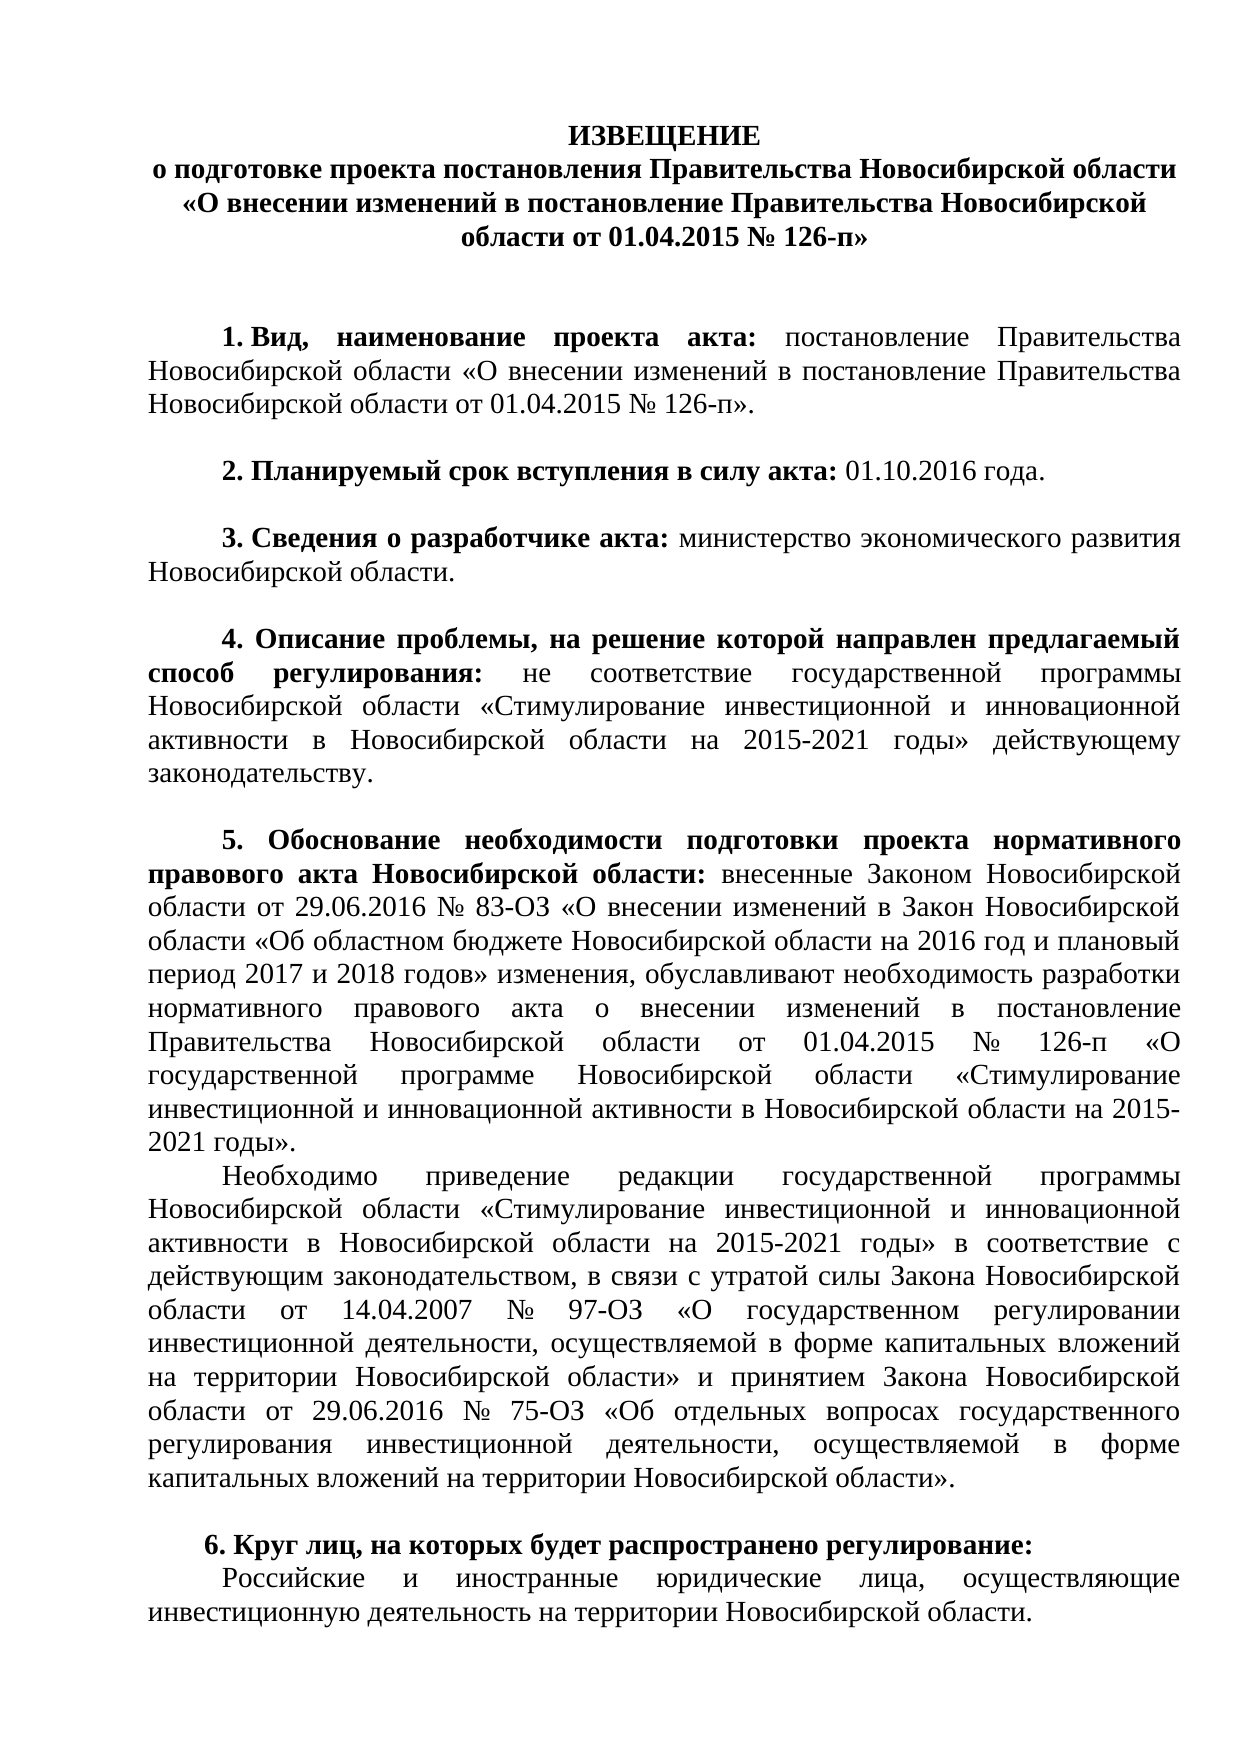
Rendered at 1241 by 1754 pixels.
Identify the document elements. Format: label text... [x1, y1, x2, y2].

text 2. Планируемый срок вступления в силу акта: 01.10.2016 года. [148, 453, 1181, 487]
text 1. Вид, наименование проекта акта: постановление Правительства Новосибирской области «О внесении изменений в постановление Правительства Новосибирской области от 01.04.2015 № 126-п». [148, 319, 1181, 420]
text Российские и иностранные юридические лица, осуществляющие инвестиционную деятельность на территории Новосибирской области. [148, 1560, 1181, 1627]
text 5. Обоснование необходимости подготовки проекта нормативного правового акта Новосибирской области: внесенные Законом Новосибирской области от 29.06.2016 № 83-ОЗ «О внесении изменений в Закон Новосибирской области «Об областном бюджете Новосибирской области на 2016 год и плановый период 2017 и 2018 годов» изменения, обуславливают необходимость разработки нормативного правового акта о внесении изменений в постановление Правительства Новосибирской области от 01.04.2015 № 126-п «О государственной программе Новосибирской области «Стимулирование инвестиционной и инновационной активности в Новосибирской области на 2015-2021 годы». [148, 822, 1181, 1158]
text 3. Сведения о разработчике акта: министерство экономического развития Новосибирской области. [148, 521, 1181, 588]
text ИЗВЕЩЕНИЕ [148, 118, 1181, 152]
text 4. Описание проблемы, на решение которой направлен предлагаемый способ регулирования: не соответствие государственной программы Новосибирской области «Стимулирование инвестиционной и инновационной активности в Новосибирской области на 2015-2021 годы» действующему законодательству. [148, 621, 1181, 789]
text 6. Круг лиц, на которых будет распространено регулирование: [148, 1527, 1181, 1560]
text Необходимо приведение редакции государственной программы Новосибирской области «Стимулирование инвестиционной и инновационной активности в Новосибирской области на 2015-2021 годы» в соответствие с действующим законодательством, в связи с утратой силы Закона Новосибирской области от 14.04.2007 № 97-ОЗ «О государственном регулировании инвестиционной деятельности, осуществляемой в форме капитальных вложений на территории Новосибирской области» и принятием Закона Новосибирской области от 29.06.2016 № 75-ОЗ «Об отдельных вопросах государственного регулирования инвестиционной деятельности, осуществляемой в форме капитальных вложений на территории Новосибирской области». [148, 1158, 1181, 1493]
text о подготовке проекта постановления Правительства Новосибирской области «О внесении изменений в постановление Правительства Новосибирской области от 01.04.2015 № 126-п» [148, 152, 1181, 252]
